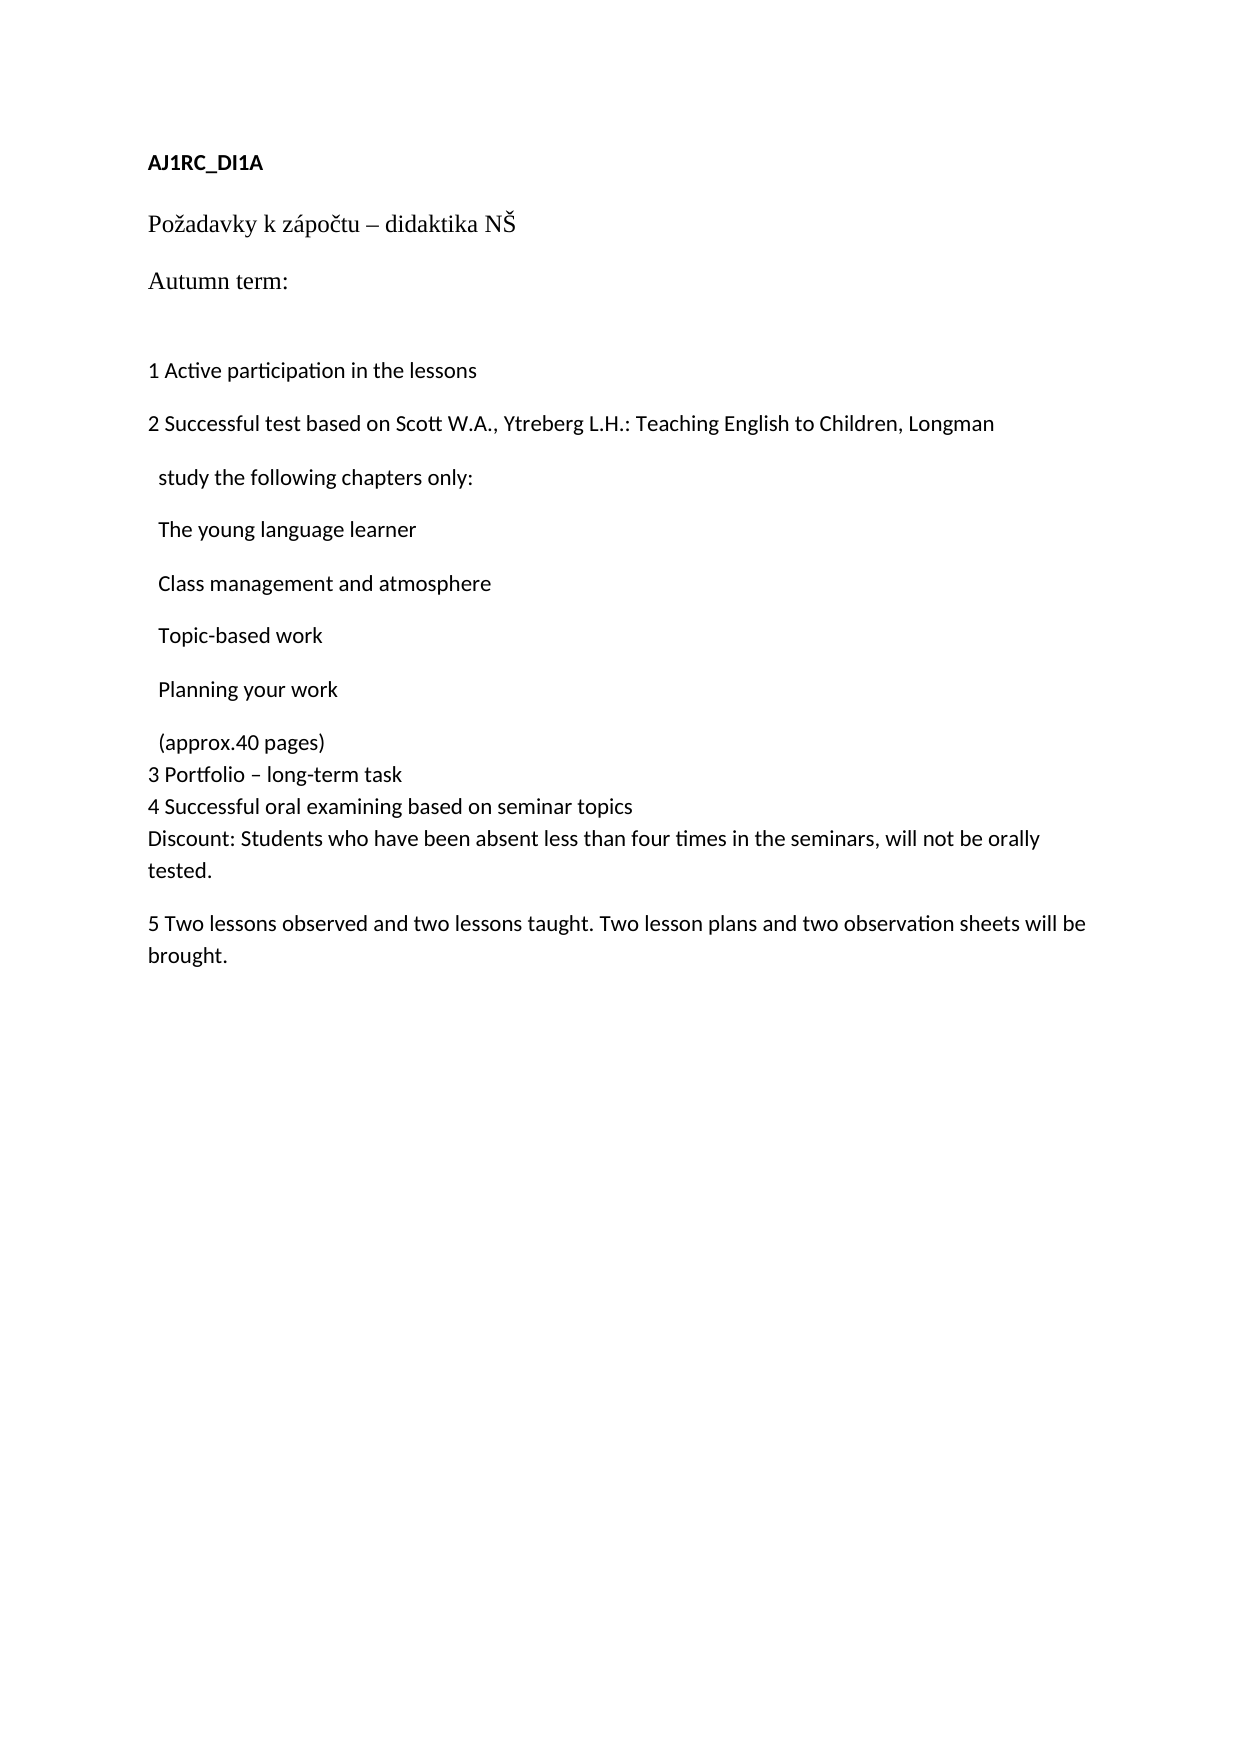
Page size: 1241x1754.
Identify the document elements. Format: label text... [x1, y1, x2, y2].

text AJ1RC_DI1A [148, 148, 1093, 176]
text 5 Two lessons observed and two lessons taught. Two lesson plans and two observation sheets will be brought. [148, 909, 1093, 970]
text Class management and atmosphere [148, 569, 1093, 597]
text Topic-based work [148, 622, 1093, 650]
text Požadavky k zápočtu – didaktika NŠ Autumn term: [148, 209, 1093, 295]
text The young language learner [148, 516, 1093, 544]
text (approx.40 pages) 3 Portfolio – long-term task 4 Successful oral examining based on seminar topics Discount: Students who have been absent less than four times in the seminars, will not be orally tested. [148, 728, 1093, 884]
text 1 Active participation in the lessons [148, 324, 1093, 384]
text Planning your work [148, 675, 1093, 703]
text study the following chapters only: [148, 463, 1093, 491]
text 2 Successful test based on Scott W.A., Ytreberg L.H.: Teaching English to Children, Longman [148, 409, 1093, 438]
